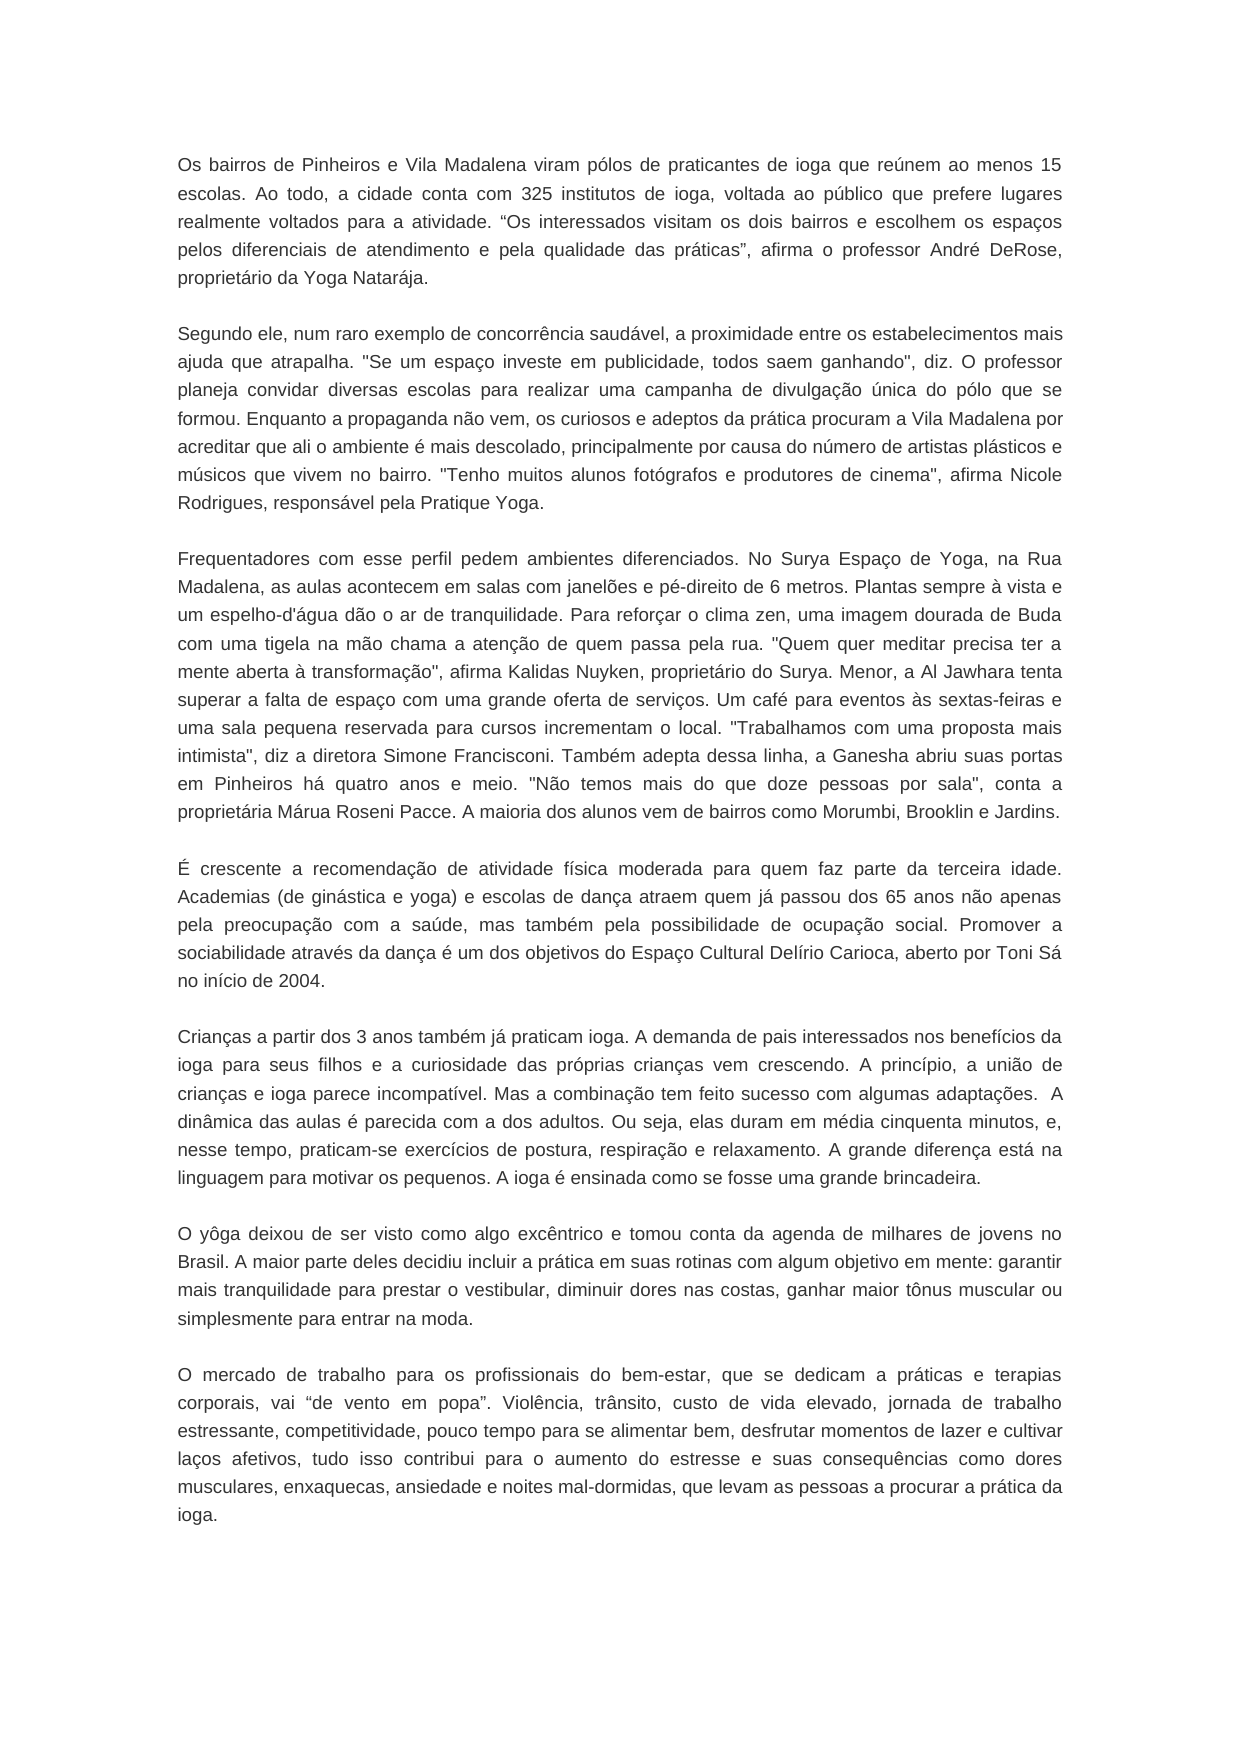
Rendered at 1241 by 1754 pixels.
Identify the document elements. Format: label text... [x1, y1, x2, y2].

text O yôga deixou de ser visto como algo excêntrico e tomou conta da agenda de milhares de jovens no Brasil. A maior parte deles decidiu incluir a prática em suas rotinas com algum objetivo em mente: garantir mais tranquilidade para prestar o vestibular, diminuir dores nas costas, ganhar maior tônus muscular ou simplesmente para entrar na moda. [177, 1216, 1063, 1329]
text Frequentadores com esse perfil pedem ambientes diferenciados. No Surya Espaço de Yoga, na Rua Madalena, as aulas acontecem em salas com janelões e pé-direito de 6 metros. Plantas sempre à vista e um espelho-d'água dão o ar de tranquilidade. Para reforçar o clima zen, uma imagem dourada de Buda com uma tigela na mão chama a atenção de quem passa pela rua. "Quem quer meditar precisa ter a mente aberta à transformação", afirma Kalidas Nuyken, proprietário do Surya. Menor, a Al Jawhara tenta superar a falta de espaço com uma grande oferta de serviços. Um café para eventos às sextas-feiras e uma sala pequena reservada para cursos incrementam o local. "Trabalhamos com uma proposta mais intimista", diz a diretora Simone Francisconi. Também adepta dessa linha, a Ganesha abriu suas portas em Pinheiros há quatro anos e meio. "Não temos mais do que doze pessoas por sala", conta a proprietária Márua Roseni Pacce. A maioria dos alunos vem de bairros como Morumbi, Brooklin e Jardins. [177, 541, 1063, 823]
text É crescente a recomendação de atividade física moderada para quem faz parte da terceira idade. Academias (de ginástica e yoga) e escolas de dança atraem quem já passou dos 65 anos não apenas pela preocupação com a saúde, mas também pela possibilidade de ocupação social. Promover a sociabilidade através da dança é um dos objetivos do Espaço Cultural Delírio Carioca, aberto por Toni Sá no início de 2004. [177, 851, 1063, 991]
text Segundo ele, num raro exemplo de concorrência saudável, a proximidade entre os estabelecimentos mais ajuda que atrapalha. "Se um espaço investe em publicidade, todos saem ganhando", diz. O professor planeja convidar diversas escolas para realizar uma campanha de divulgação única do pólo que se formou. Enquanto a propaganda não vem, os curiosos e adeptos da prática procuram a Vila Madalena por acreditar que ali o ambiente é mais descolado, principalmente por causa do número de artistas plásticos e músicos que vivem no bairro. "Tenho muitos alunos fotógrafos e produtores de cinema", afirma Nicole Rodrigues, responsável pela Pratique Yoga. [177, 316, 1063, 513]
text Crianças a partir dos 3 anos também já praticam ioga. A demanda de pais interessados nos benefícios da ioga para seus filhos e a curiosidade das próprias crianças vem crescendo. A princípio, a união de crianças e ioga parece incompatível. Mas a combinação tem feito sucesso com algumas adaptações. A dinâmica das aulas é parecida com a dos adultos. Ou seja, elas duram em média cinquenta minutos, e, nesse tempo, praticam-se exercícios de postura, respiração e relaxamento. A grande diferença está na linguagem para motivar os pequenos. A ioga é ensinada como se fosse uma grande brincadeira. [177, 1019, 1063, 1188]
text O mercado de trabalho para os profissionais do bem-estar, que se dedicam a práticas e terapias corporais, vai “de vento em popa”. Violência, trânsito, custo de vida elevado, jornada de trabalho estressante, competitividade, pouco tempo para se alimentar bem, desfrutar momentos de lazer e cultivar laços afetivos, tudo isso contribui para o aumento do estresse e suas consequências como dores musculares, enxaquecas, ansiedade e noites mal-dormidas, que levam as pessoas a procurar a prática da ioga. [177, 1357, 1063, 1526]
text Os bairros de Pinheiros e Vila Madalena viram pólos de praticantes de ioga que reúnem ao menos 15 escolas. Ao todo, a cidade conta com 325 institutos de ioga, voltada ao público que prefere lugares realmente voltados para a atividade. “Os interessados visitam os dois bairros e escolhem os espaços pelos diferenciais de atendimento e pela qualidade das práticas”, afirma o professor André DeRose, proprietário da Yoga Natarája. [177, 148, 1063, 288]
